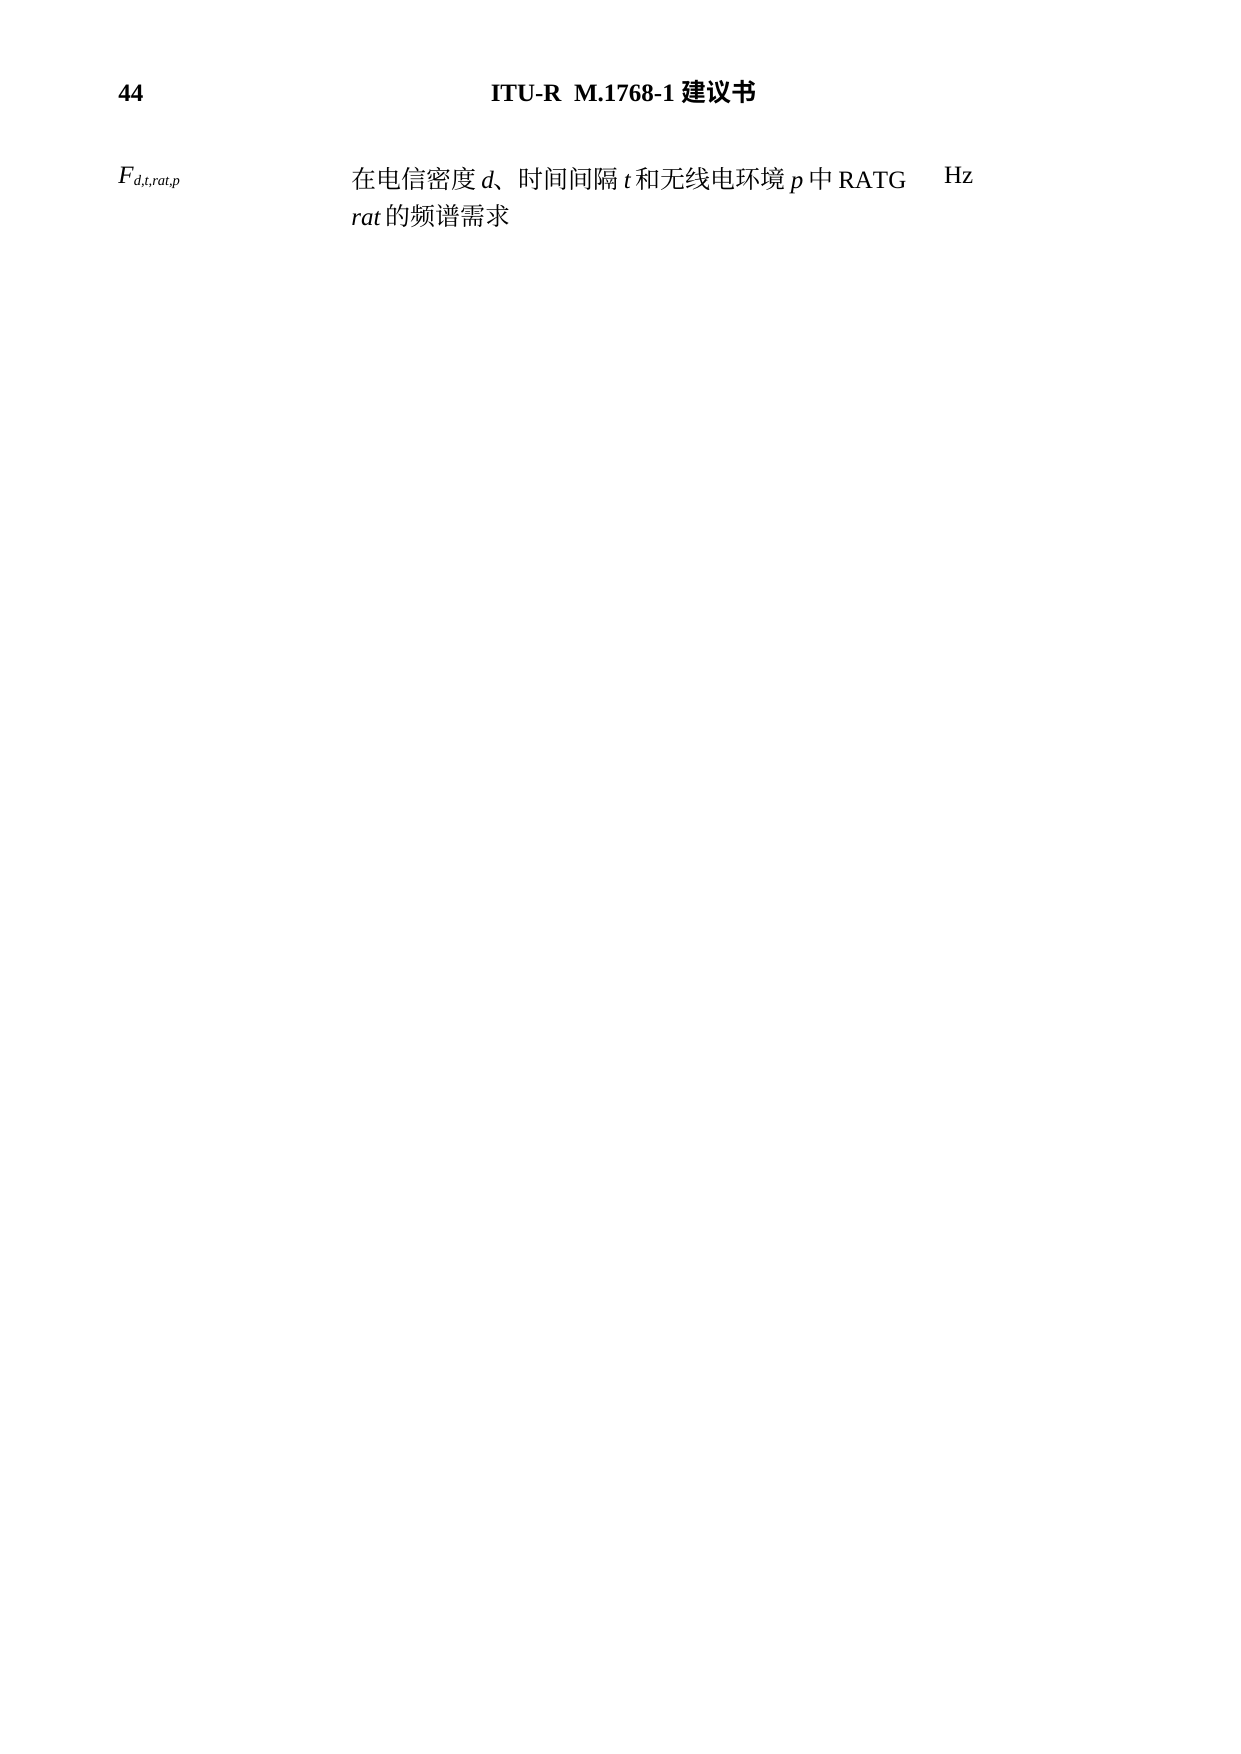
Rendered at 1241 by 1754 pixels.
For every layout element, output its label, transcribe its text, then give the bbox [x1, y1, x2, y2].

table_cell Fd,t,rat,p [118, 148, 340, 232]
table_cell Hz [933, 148, 1122, 232]
table_cell 在电信密度d、时间间隔t和无线电环境p中RATG rat的频谱需求 [340, 148, 933, 232]
